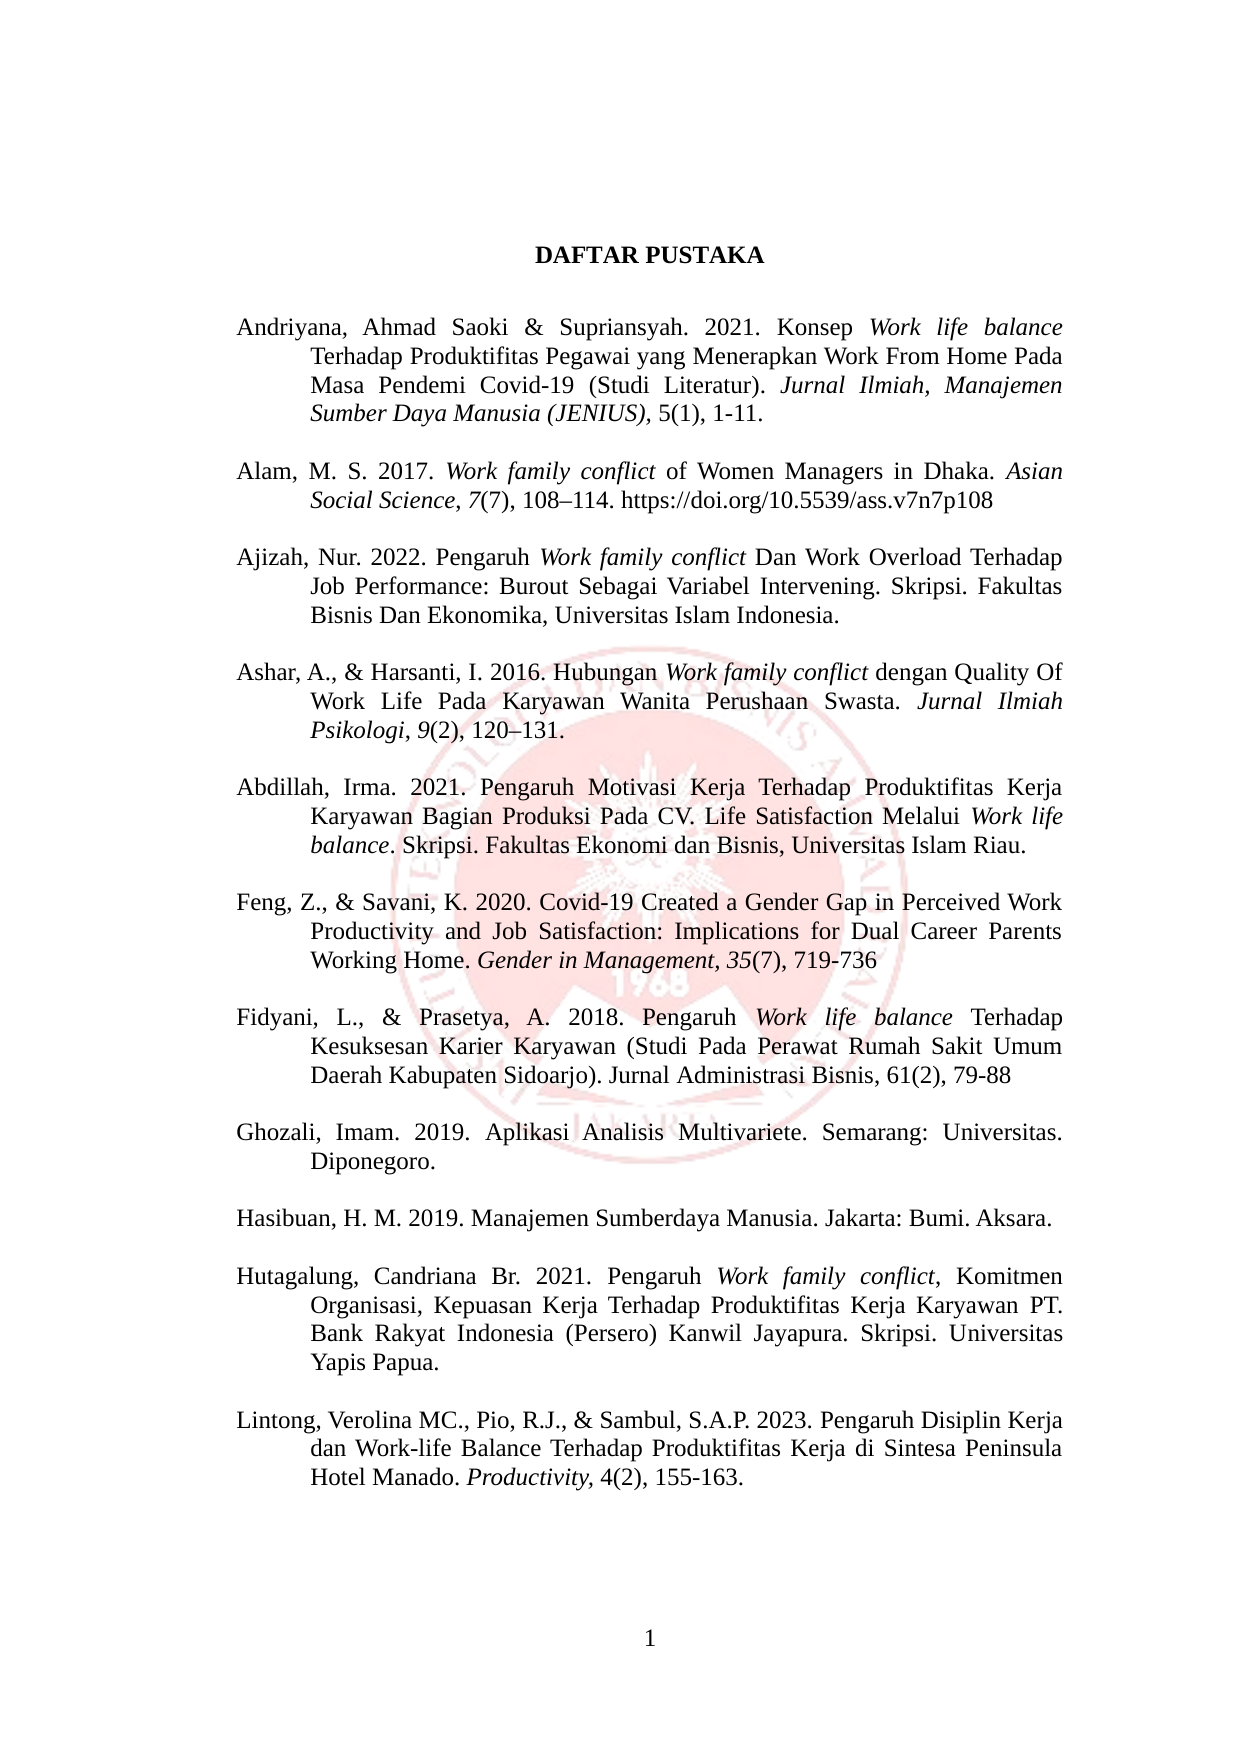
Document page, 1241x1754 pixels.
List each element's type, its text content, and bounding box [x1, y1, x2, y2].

text Alam, M. S. 2017. Work family conflict of Women Managers in Dhaka. Asian Social Science, 7(7), 108–114. https://doi.org/10.5539/ass.v7n7p108 [236, 456, 1063, 513]
text Ashar, A., & Harsanti, I. 2016. Hubungan Work family conflict dengan Quality Of Work Life Pada Karyawan Wanita Perushaan Swasta. Jurnal Ilmiah Psikologi, 9(2), 120–131. [236, 657, 1063, 743]
text Hasibuan, H. M. 2019. Manajemen Sumberdaya Manusia. Jakarta: Bumi. Aksara. [236, 1203, 1063, 1232]
text Abdillah, Irma. 2021. Pengaruh Motivasi Kerja Terhadap Produktifitas Kerja Karyawan Bagian Produksi Pada CV. Life Satisfaction Melalui Work life balance. Skripsi. Fakultas Ekonomi dan Bisnis, Universitas Islam Riau. [236, 772, 1063, 858]
text Andriyana, Ahmad Saoki & Supriansyah. 2021. Konsep Work life balance Terhadap Produktifitas Pegawai yang Menerapkan Work From Home Pada Masa Pendemi Covid-19 (Studi Literatur). Jurnal Ilmiah, Manajemen Sumber Daya Manusia (JENIUS), 5(1), 1-11. [236, 312, 1063, 427]
text Hutagalung, Candriana Br. 2021. Pengaruh Work family conflict, Komitmen Organisasi, Kepuasan Kerja Terhadap Produktifitas Kerja Karyawan PT. Bank Rakyat Indonesia (Persero) Kanwil Jayapura. Skripsi. Universitas Yapis Papua. [236, 1261, 1063, 1376]
text Fidyani, L., & Prasetya, A. 2018. Pengaruh Work life balance Terhadap Kesuksesan Karier Karyawan (Studi Pada Perawat Rumah Sakit Umum Daerah Kabupaten Sidoarjo). Jurnal Administrasi Bisnis, 61(2), 79-88 [236, 1002, 1063, 1088]
text DAFTAR PUSTAKA [236, 240, 1063, 269]
text Feng, Z., & Savani, K. 2020. Covid-19 Created a Gender Gap in Perceived Work Productivity and Job Satisfaction: Implications for Dual Career Parents Working Home. Gender in Management, 35(7), 719-736 [236, 887, 1063, 973]
text Lintong, Verolina MC., Pio, R.J., & Sambul, S.A.P. 2023. Pengaruh Disiplin Kerja dan Work-life Balance Terhadap Produktifitas Kerja di Sintesa Peninsula Hotel Manado. Productivity, 4(2), 155-163. [236, 1405, 1063, 1491]
text Ajizah, Nur. 2022. Pengaruh Work family conflict Dan Work Overload Terhadap Job Performance: Burout Sebagai Variabel Intervening. Skripsi. Fakultas Bisnis Dan Ekonomika, Universitas Islam Indonesia. [236, 542, 1063, 628]
text Ghozali, Imam. 2019. Aplikasi Analisis Multivariete. Semarang: Universitas. Diponegoro. [236, 1117, 1063, 1175]
